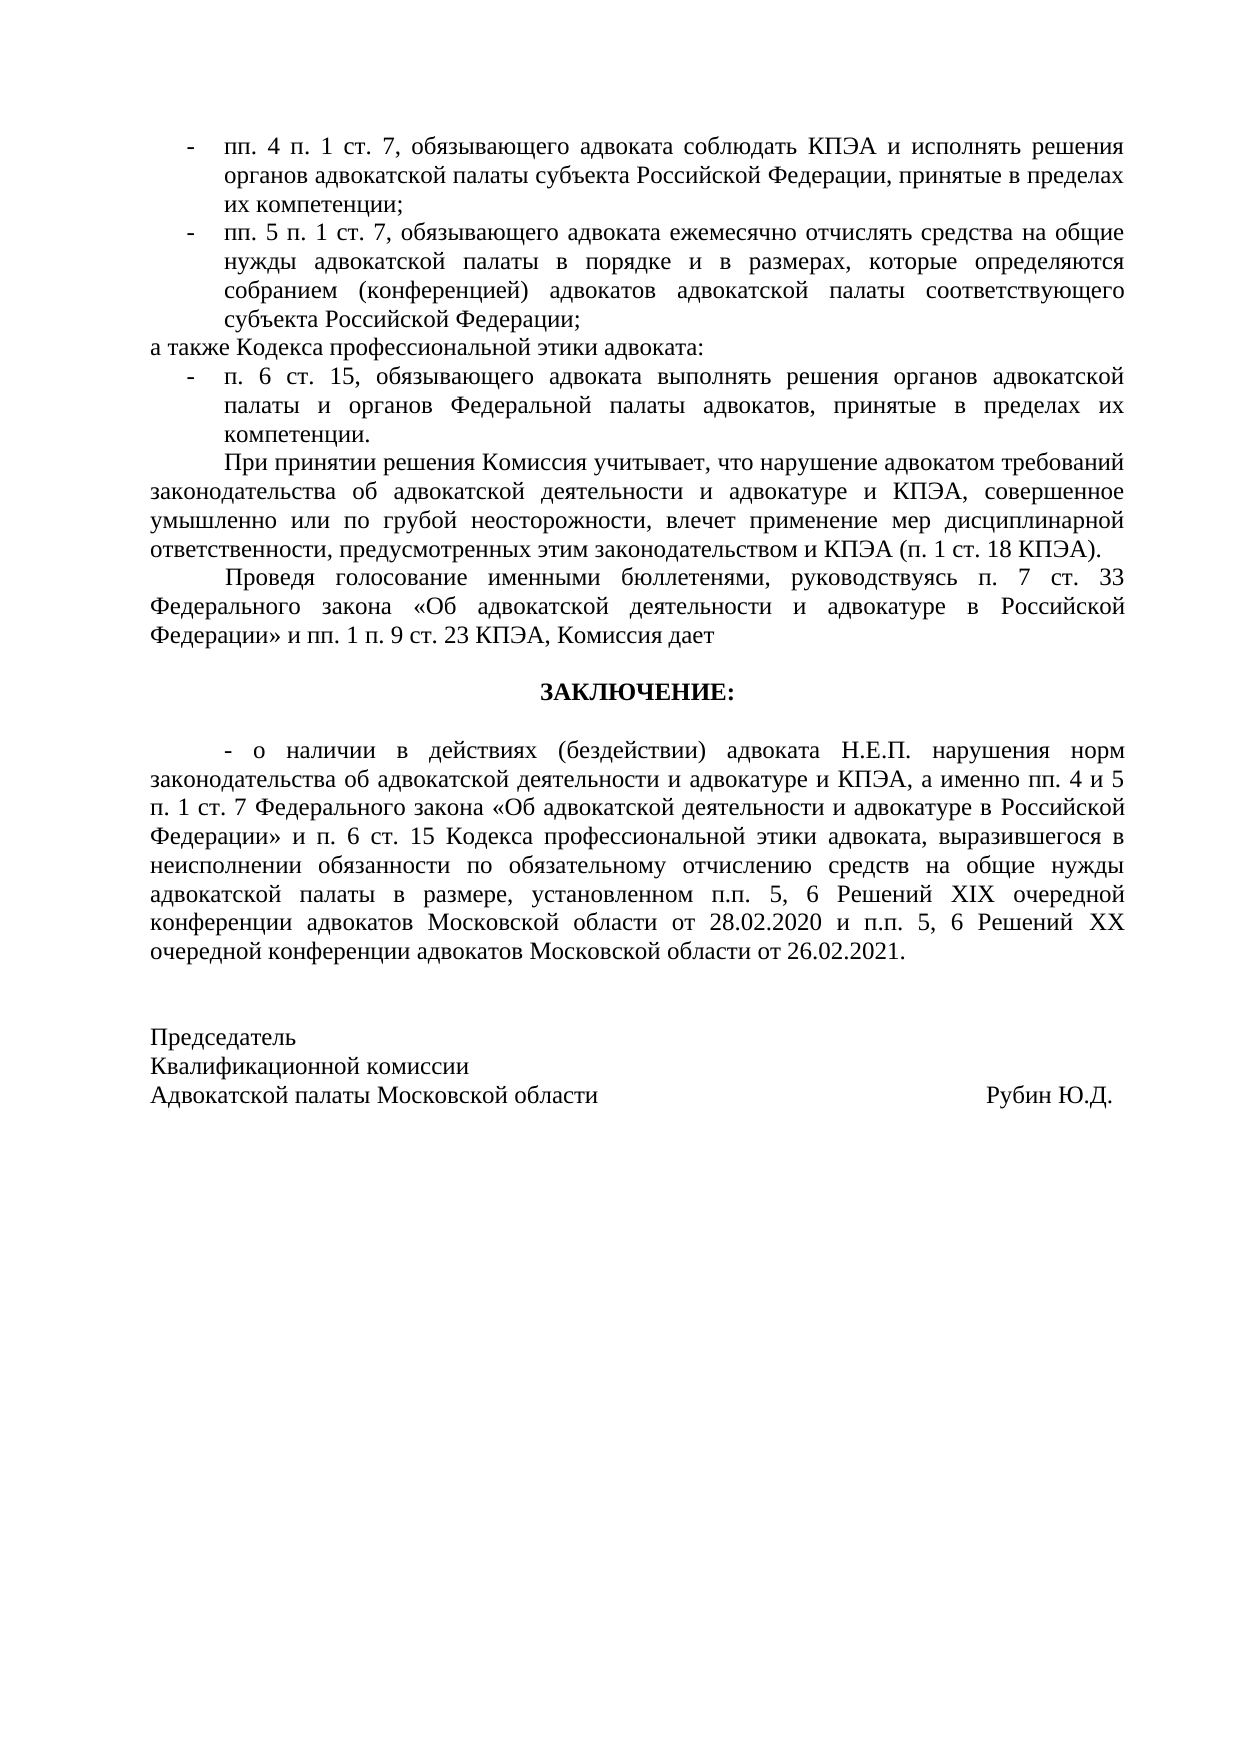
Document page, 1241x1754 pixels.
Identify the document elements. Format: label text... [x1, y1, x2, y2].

text Проведя голосование именными бюллетенями, руководствуясь п. 7 ст. 33 Федерального закона «Об адвокатской деятельности и адвокатуре в Российской Федерации» и пп. 1 п. 9 ст. 23 КПЭА, Комиссия дает [150, 562, 1125, 649]
text а также Кодекса профессиональной этики адвоката: [150, 332, 1125, 361]
text Адвокатской палаты Московской области Рубин Ю.Д. [150, 1080, 1125, 1109]
text При принятии решения Комиссия учитывает, что нарушение адвокатом требований законодательства об адвокатской деятельности и адвокатуре и КПЭА, совершенное умышленно или по грубой неосторожности, влечет применение мер дисциплинарной ответственности, предусмотренных этим законодательством и КПЭА (п. 1 ст. 18 КПЭА). [150, 447, 1125, 562]
list пп. 5 п. 1 ст. 7, обязывающего адвоката ежемесячно отчислять средства на общие нужды адвокатской палаты в порядке и в размерах, которые определяются собранием (конференцией) адвокатов адвокатской палаты соответствующего субъекта Российской Федерации; [186, 217, 1125, 332]
text Председатель [150, 1022, 1125, 1051]
text Квалификационной комиссии [150, 1051, 1125, 1080]
list пп. 4 п. 1 ст. 7, обязывающего адвоката соблюдать КПЭА и исполнять решения органов адвокатской палаты субъекта Российской Федерации, принятые в пределах их компетенции; [186, 131, 1125, 217]
text - о наличии в действиях (бездействии) адвоката Н.Е.П. нарушения норм законодательства об адвокатской деятельности и адвокатуре и КПЭА, а именно пп. 4 и 5 п. 1 ст. 7 Федерального закона «Об адвокатской деятельности и адвокатуре в Российской Федерации» и п. 6 ст. 15 Кодекса профессиональной этики адвоката, выразившегося в неисполнении обязанности по обязательному отчислению средств на общие нужды адвокатской палаты в размере, установленном п.п. 5, 6 Решений XIX очередной конференции адвокатов Московской области от 28.02.2020 и п.п. 5, 6 Решений XX очередной конференции адвокатов Московской области от 26.02.2021. [150, 735, 1125, 965]
text ЗАКЛЮЧЕНИЕ: [150, 677, 1125, 706]
list п. 6 ст. 15, обязывающего адвоката выполнять решения органов адвокатской палаты и органов Федеральной палаты адвокатов, принятые в пределах их компетенции. [186, 361, 1125, 447]
